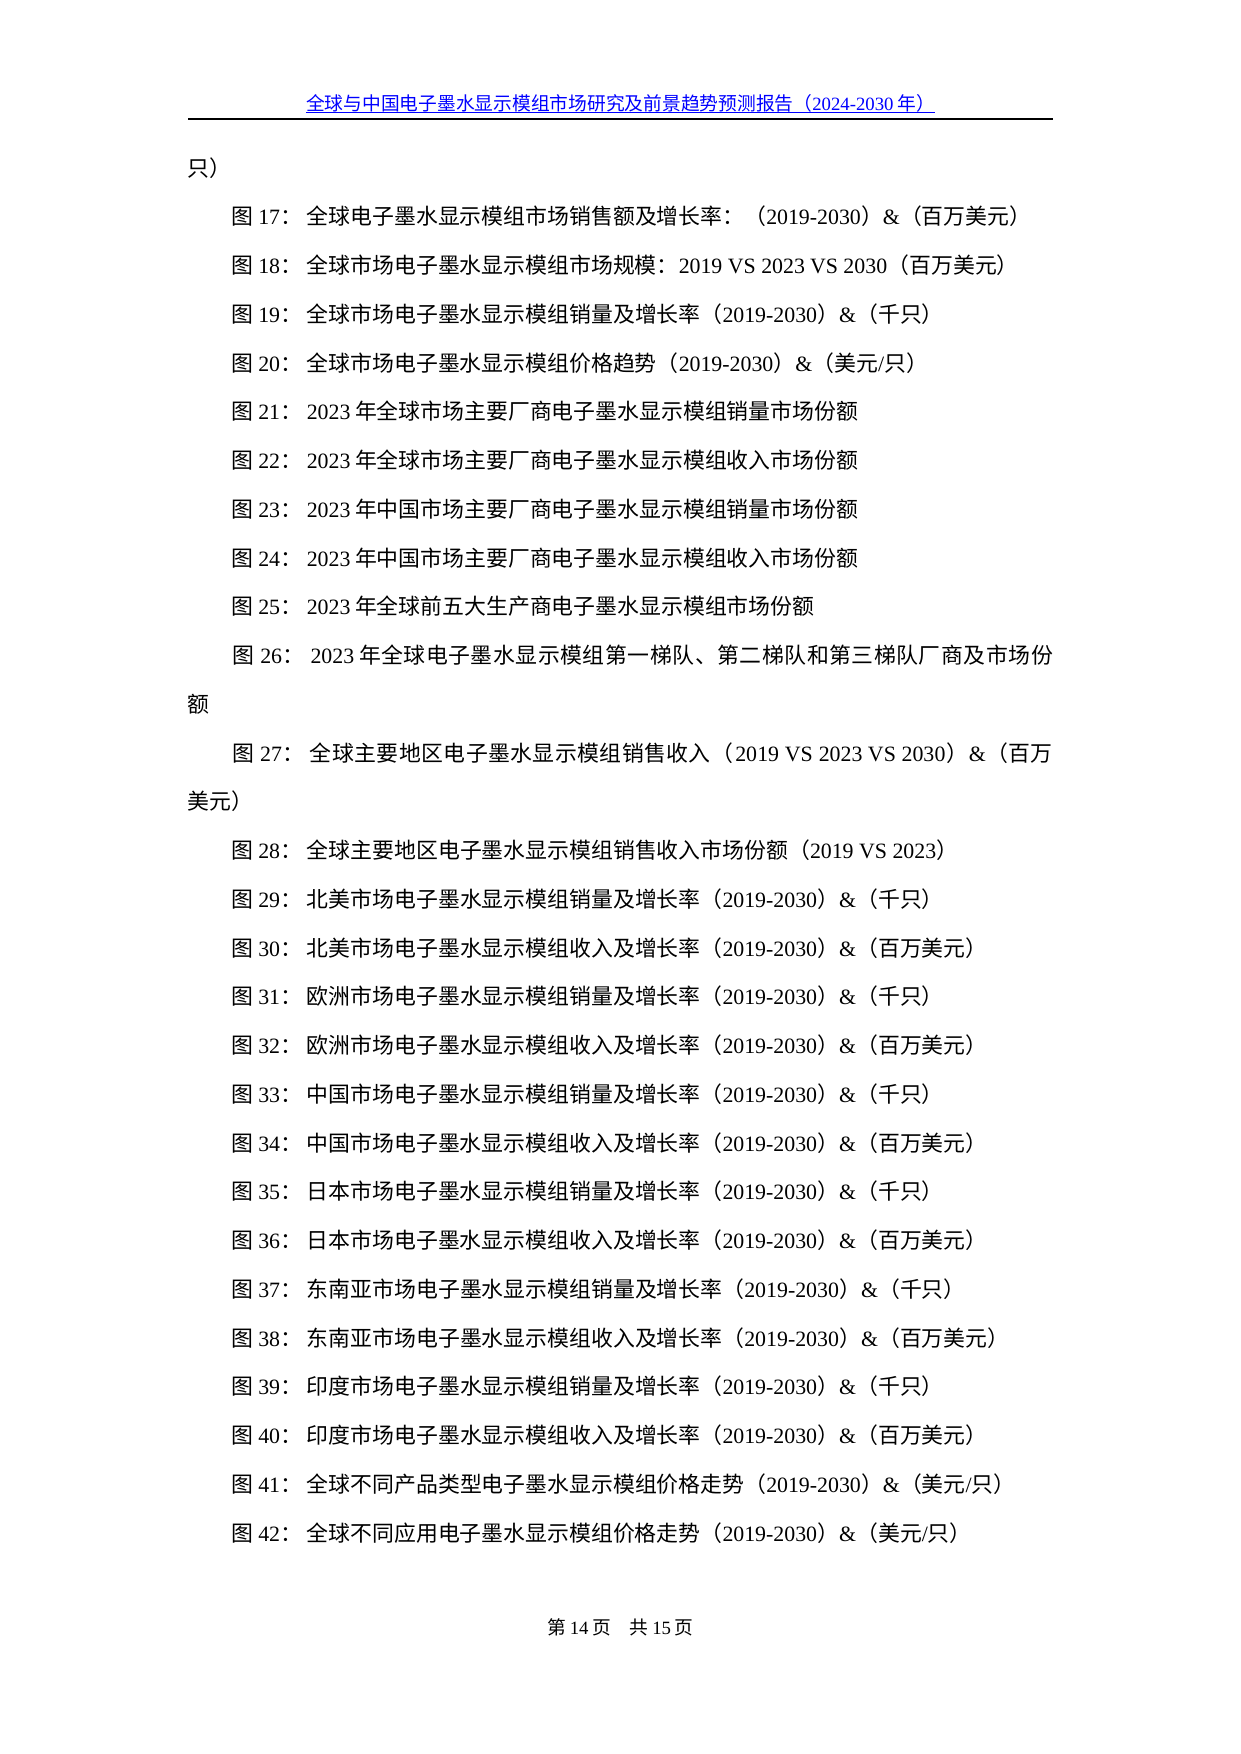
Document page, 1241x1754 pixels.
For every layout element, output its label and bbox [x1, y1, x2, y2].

text [187, 150, 1053, 1548]
